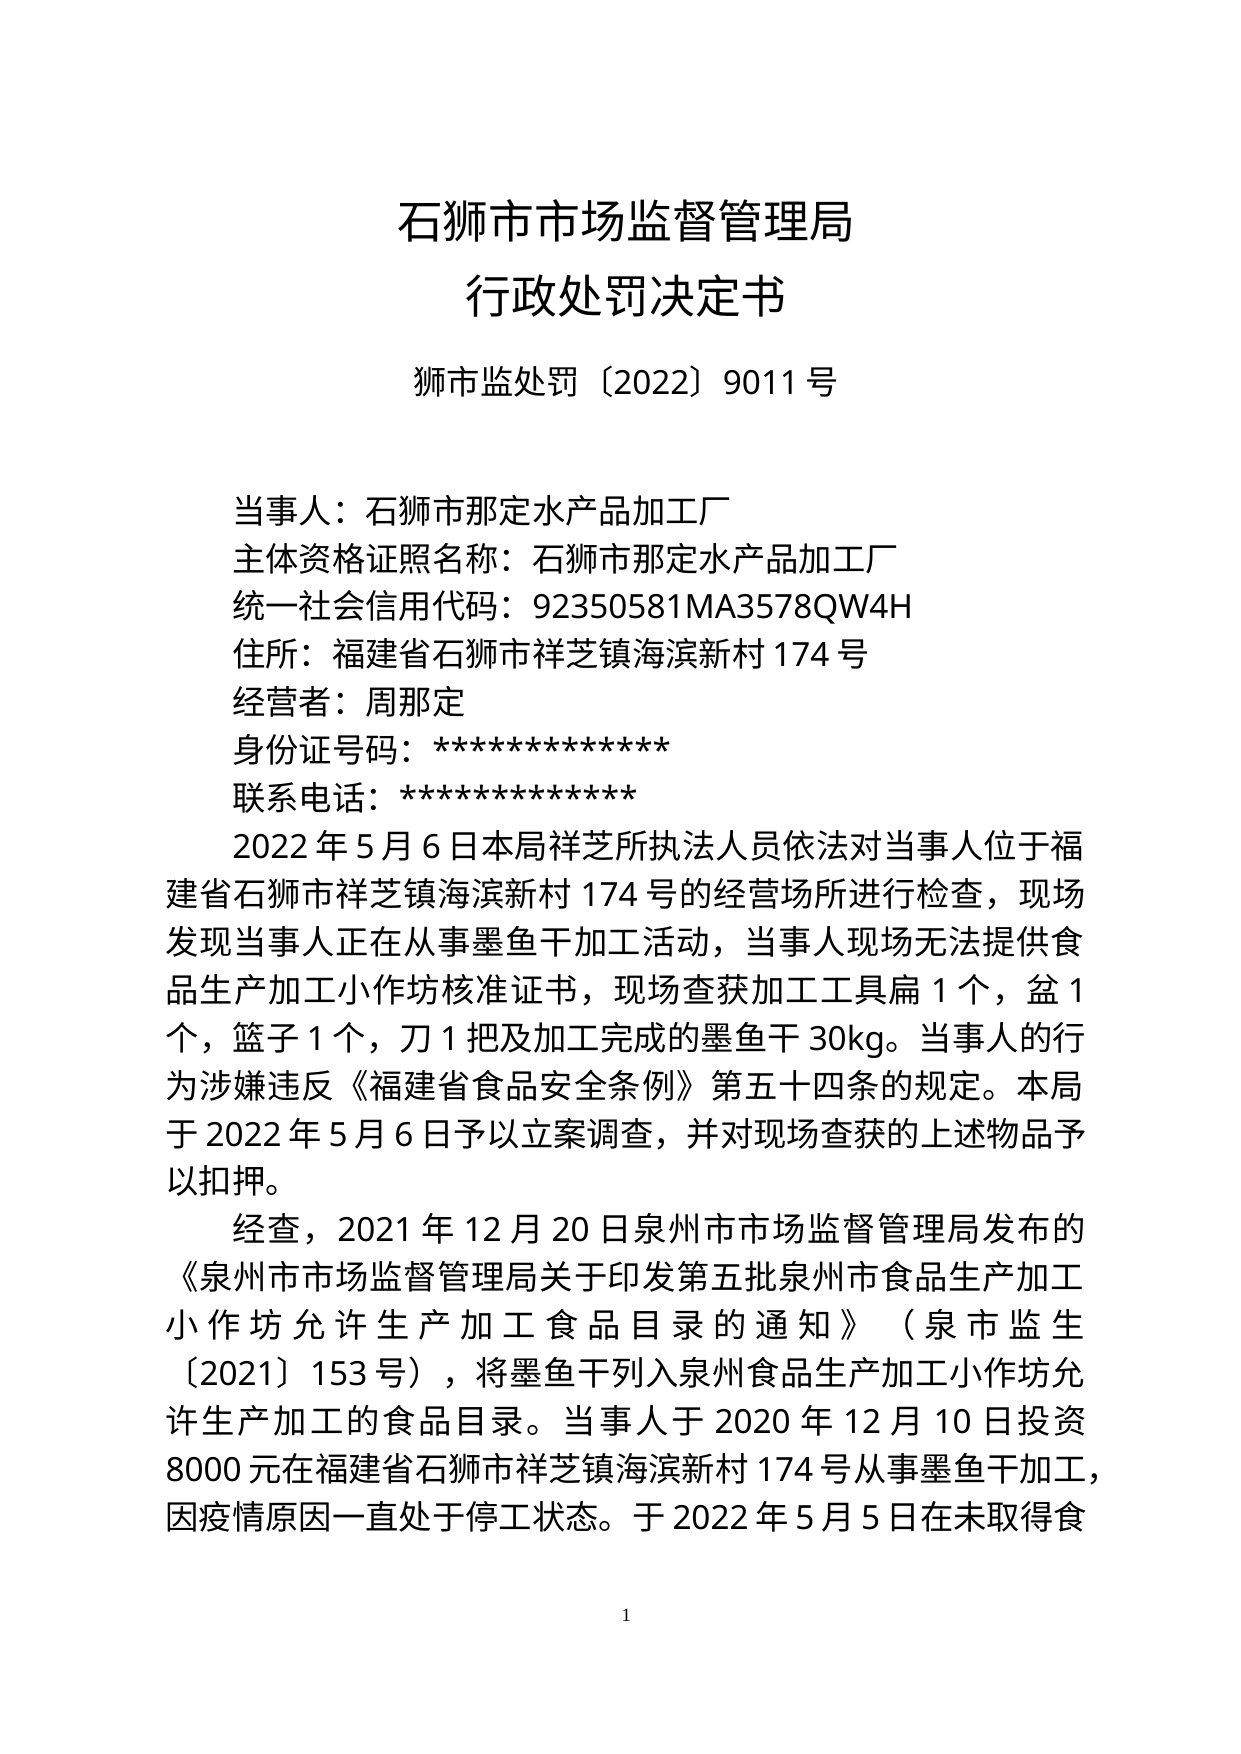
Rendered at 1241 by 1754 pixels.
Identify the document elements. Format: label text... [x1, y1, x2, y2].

text 联系电话：************* [165, 772, 1087, 820]
text 住所：福建省石狮市祥芝镇海滨新村174号 [165, 628, 1087, 676]
text 狮市监处罚〔2022〕9011号 [165, 351, 1087, 406]
text 石狮市市场监督管理局 [165, 189, 1087, 251]
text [165, 1203, 1087, 1539]
text 统一社会信用代码：92350581MA3578QW4H [165, 581, 1087, 628]
text 主体资格证照名称：石狮市那定水产品加工厂 [165, 533, 1087, 581]
text 经营者：周那定 [165, 676, 1087, 724]
text 行政处罚决定书 [165, 264, 1087, 326]
text 当事人：石狮市那定水产品加工厂 [165, 485, 1087, 533]
text 2022年5月6日本局祥芝所执法人员依法对当事人位于福建省石狮市祥芝镇海滨新村174号的经营场所进行检查，现场发现当事人正在从事墨鱼干加工活动，当事人现场无法提供食品生产加工小作坊核准证书，现场查获加工工具扁1个，盆1个，篮子1个，刀1把及加工完成的墨鱼干30kg。当事人的行为涉嫌违反《福建省食品安全条例》第五十四条的规定。本局于2022年5月6日予以立案调查，并对现场查获的上述物品予以扣押。 [165, 820, 1087, 1203]
text 身份证号码：************* [165, 724, 1087, 772]
